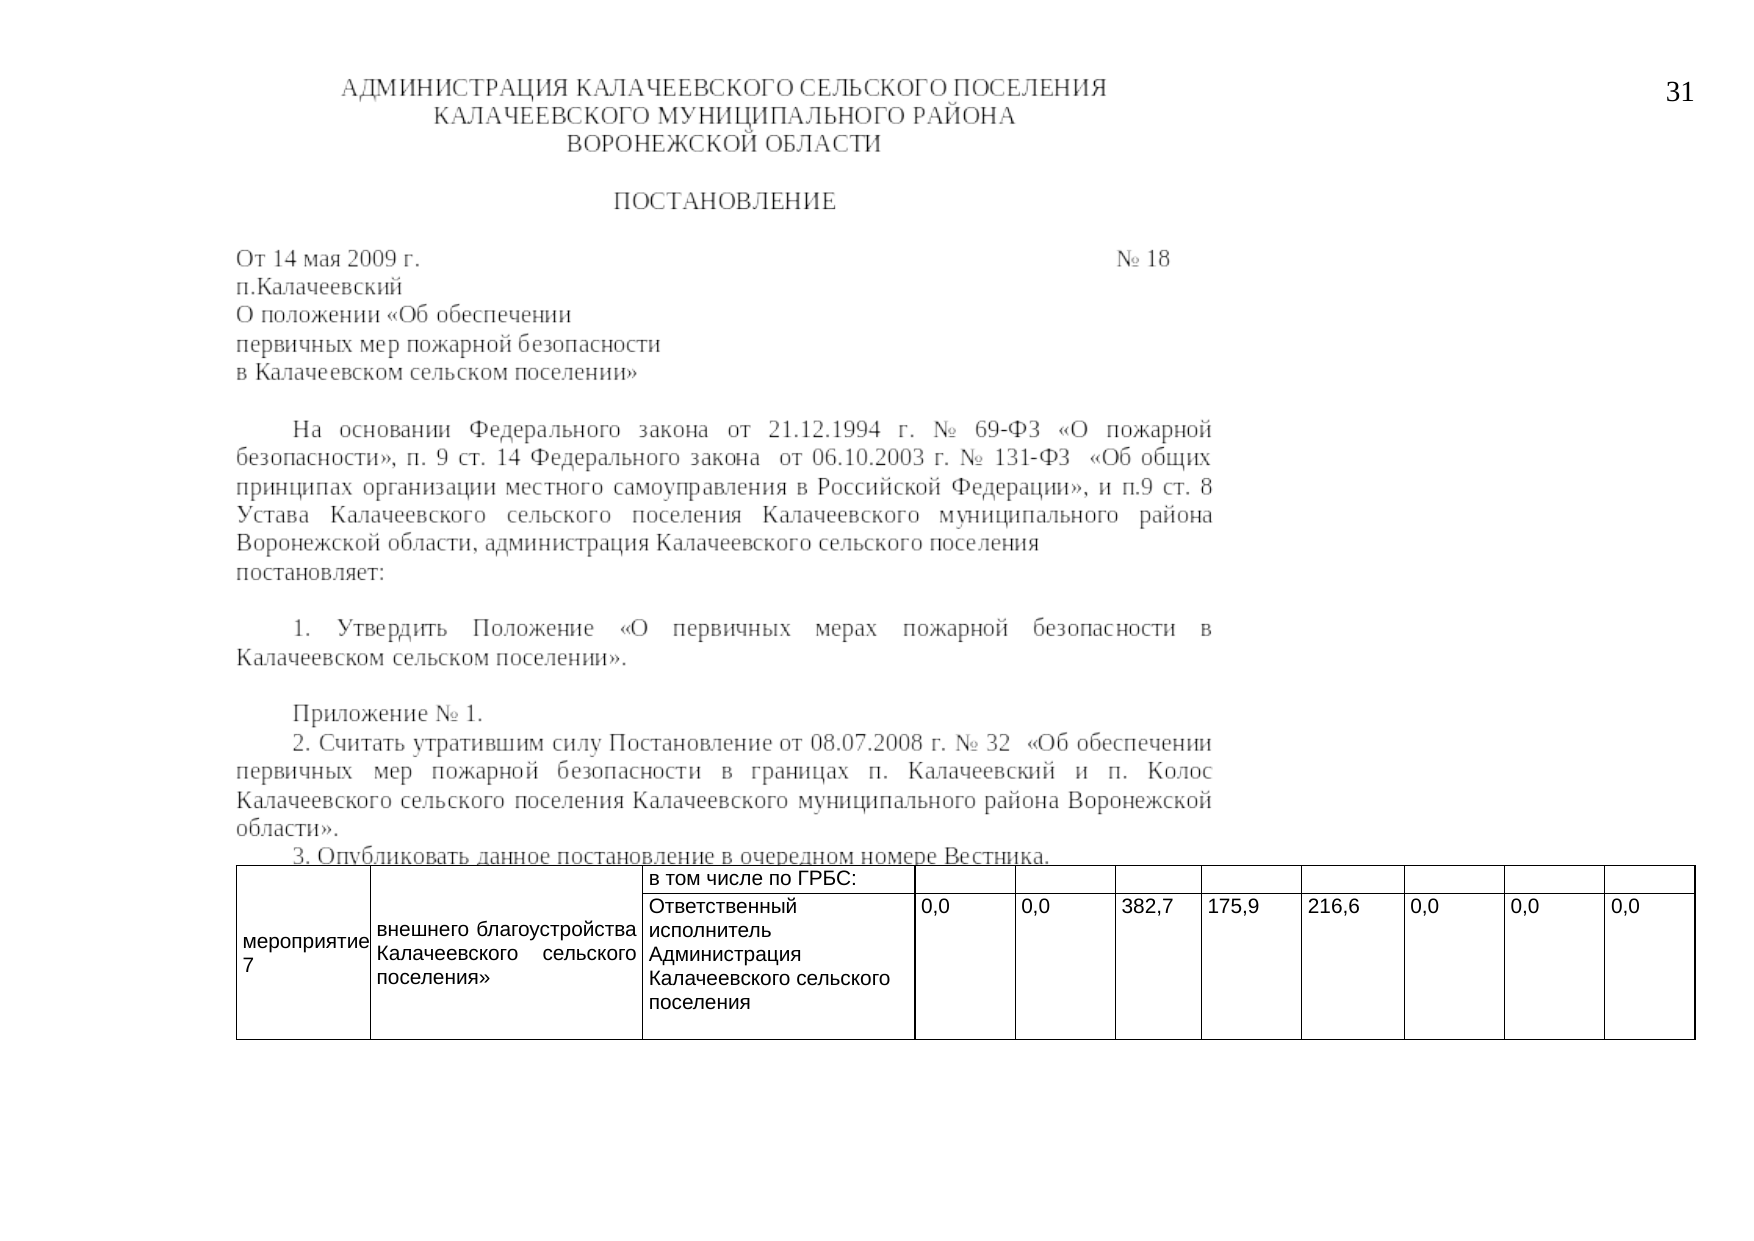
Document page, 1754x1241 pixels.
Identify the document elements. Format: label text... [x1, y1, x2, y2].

table_cell [1016, 866, 1115, 893]
table_cell [1505, 866, 1604, 893]
table_cell «Содержание объектов внешнего благоустройства Калачеевского сельского поселения» [371, 866, 642, 1039]
table_cell 0,0 [1405, 894, 1504, 1039]
table_cell Основное мероприятие 7 [237, 866, 370, 1039]
table_cell Ответственный исполнитель Администрация Калачеевского сельского поселения [643, 894, 914, 1039]
table_cell 0,0 [916, 894, 1015, 1039]
table_cell [1605, 866, 1694, 893]
table_cell [1202, 866, 1301, 893]
table_cell 0,0 [1605, 894, 1694, 1039]
table_cell [1405, 866, 1504, 893]
table_cell 175,9 [1202, 894, 1301, 1039]
table_cell 216,6 [1302, 894, 1404, 1039]
table_cell 0,0 [1505, 894, 1604, 1039]
table_cell 382,7 [1116, 894, 1201, 1039]
table_cell [1116, 866, 1201, 893]
table_cell в том числе по ГРБС: [643, 866, 914, 893]
table_cell [1302, 866, 1404, 893]
table_cell 0,0 [1016, 894, 1115, 1039]
table_cell [916, 866, 1015, 893]
